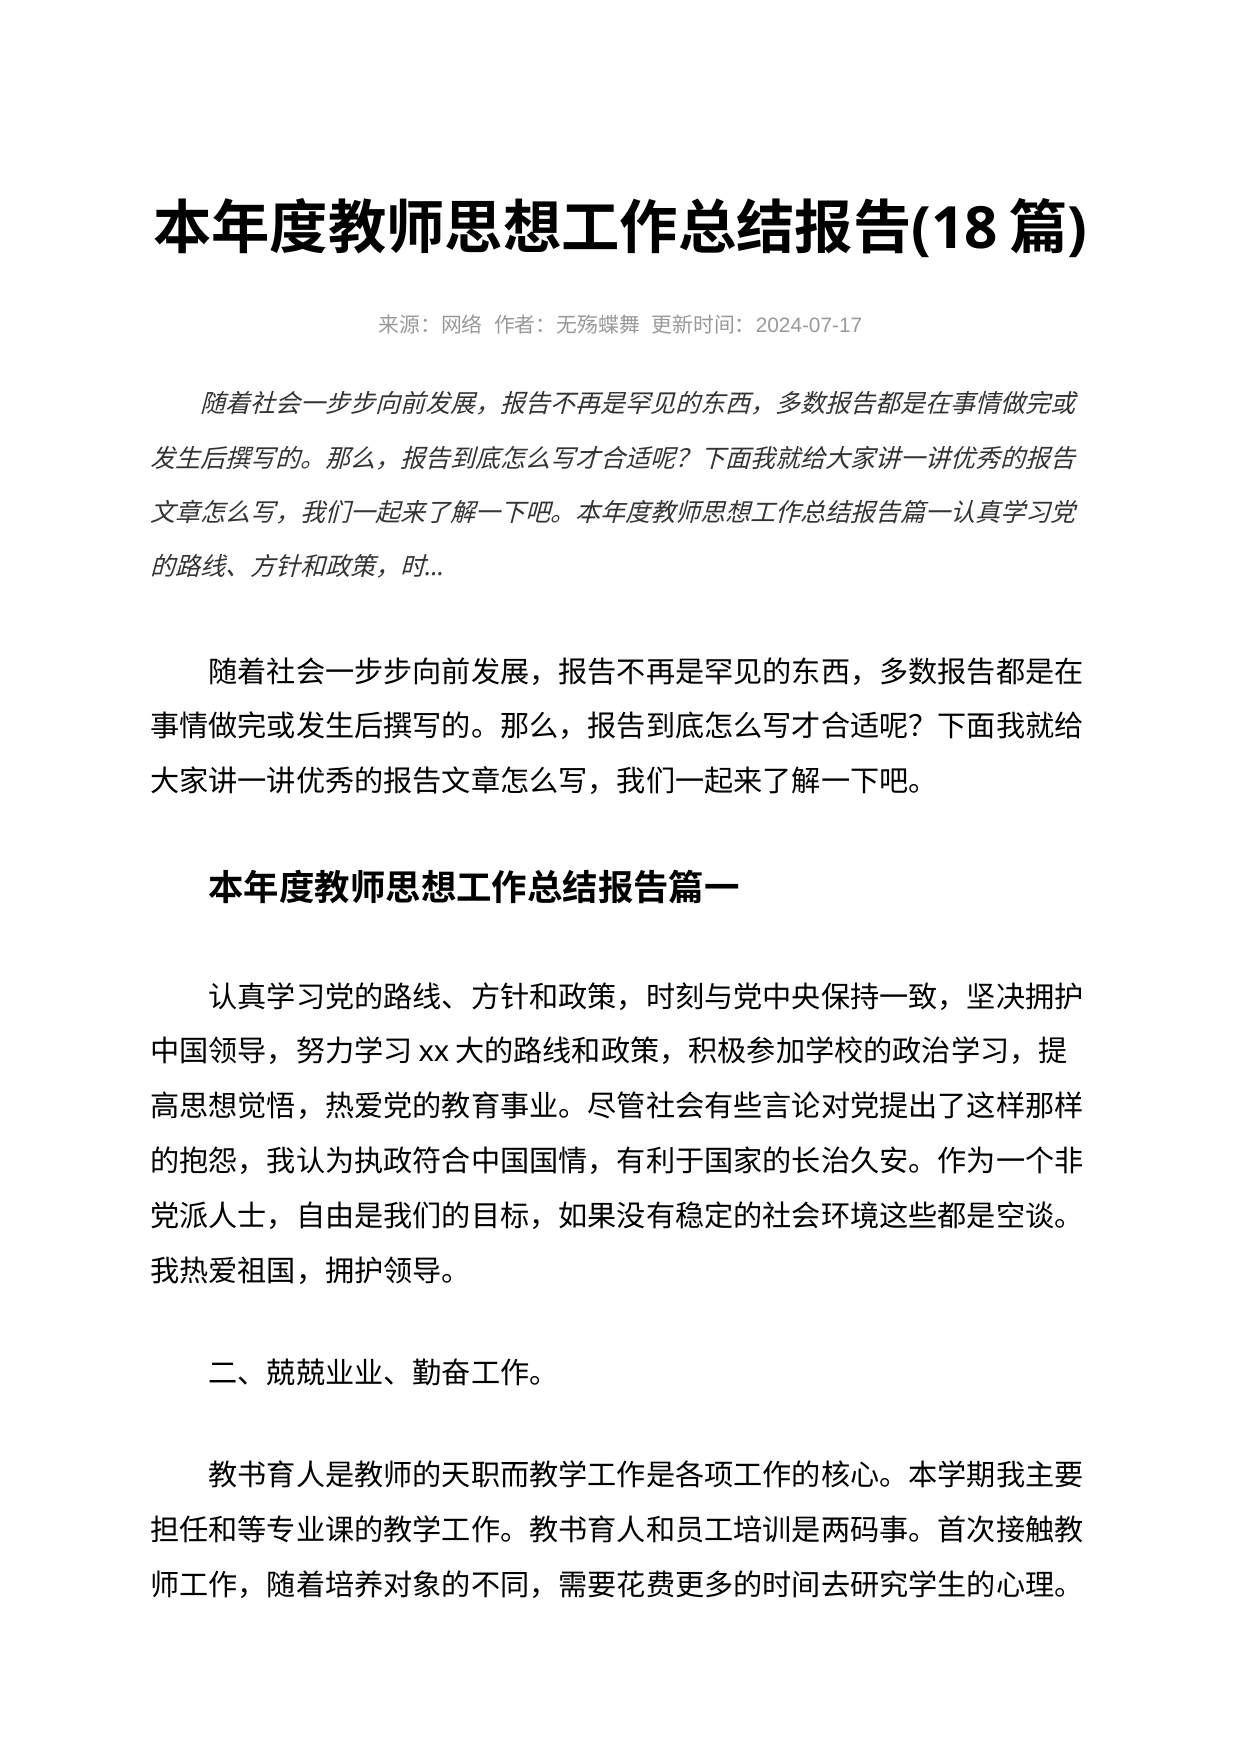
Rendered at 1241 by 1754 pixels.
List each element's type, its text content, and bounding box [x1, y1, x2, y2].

text 认真学习党的路线、方针和政策，时刻与党中央保持一致，坚决拥护中国领导，努力学习xx大的路线和政策，积极参加学校的政治学习，提高思想觉悟，热爱党的教育事业。尽管社会有些言论对党提出了这样那样的抱怨，我认为执政符合中国国情，有利于国家的长治久安。作为一个非党派人士，自由是我们的目标，如果没有稳定的社会环境这些都是空谈。我热爱祖国，拥护领导。 [150, 973, 1090, 1290]
text 二、兢兢业业、勤奋工作。 [150, 1349, 1090, 1392]
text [150, 1451, 1090, 1603]
text 随着社会一步步向前发展，报告不再是罕见的东西，多数报告都是在事情做完或发生后撰写的。那么，报告到底怎么写才合适呢？下面我就给大家讲一讲优秀的报告文章怎么写，我们一起来了解一下吧。本年度教师思想工作总结报告篇一认真学习党的路线、方针和政策，时... [150, 384, 1090, 583]
subtitle 本年度教师思想工作总结报告(18篇) [150, 181, 1090, 266]
text 来源：网络 作者：无殇蝶舞 更新时间：2024-07-17 [150, 313, 1090, 337]
text 本年度教师思想工作总结报告篇一 [150, 860, 1090, 911]
text 随着社会一步步向前发展，报告不再是罕见的东西，多数报告都是在事情做完或发生后撰写的。那么，报告到底怎么写才合适呢？下面我就给大家讲一讲优秀的报告文章怎么写，我们一起来了解一下吧。 [150, 648, 1090, 800]
